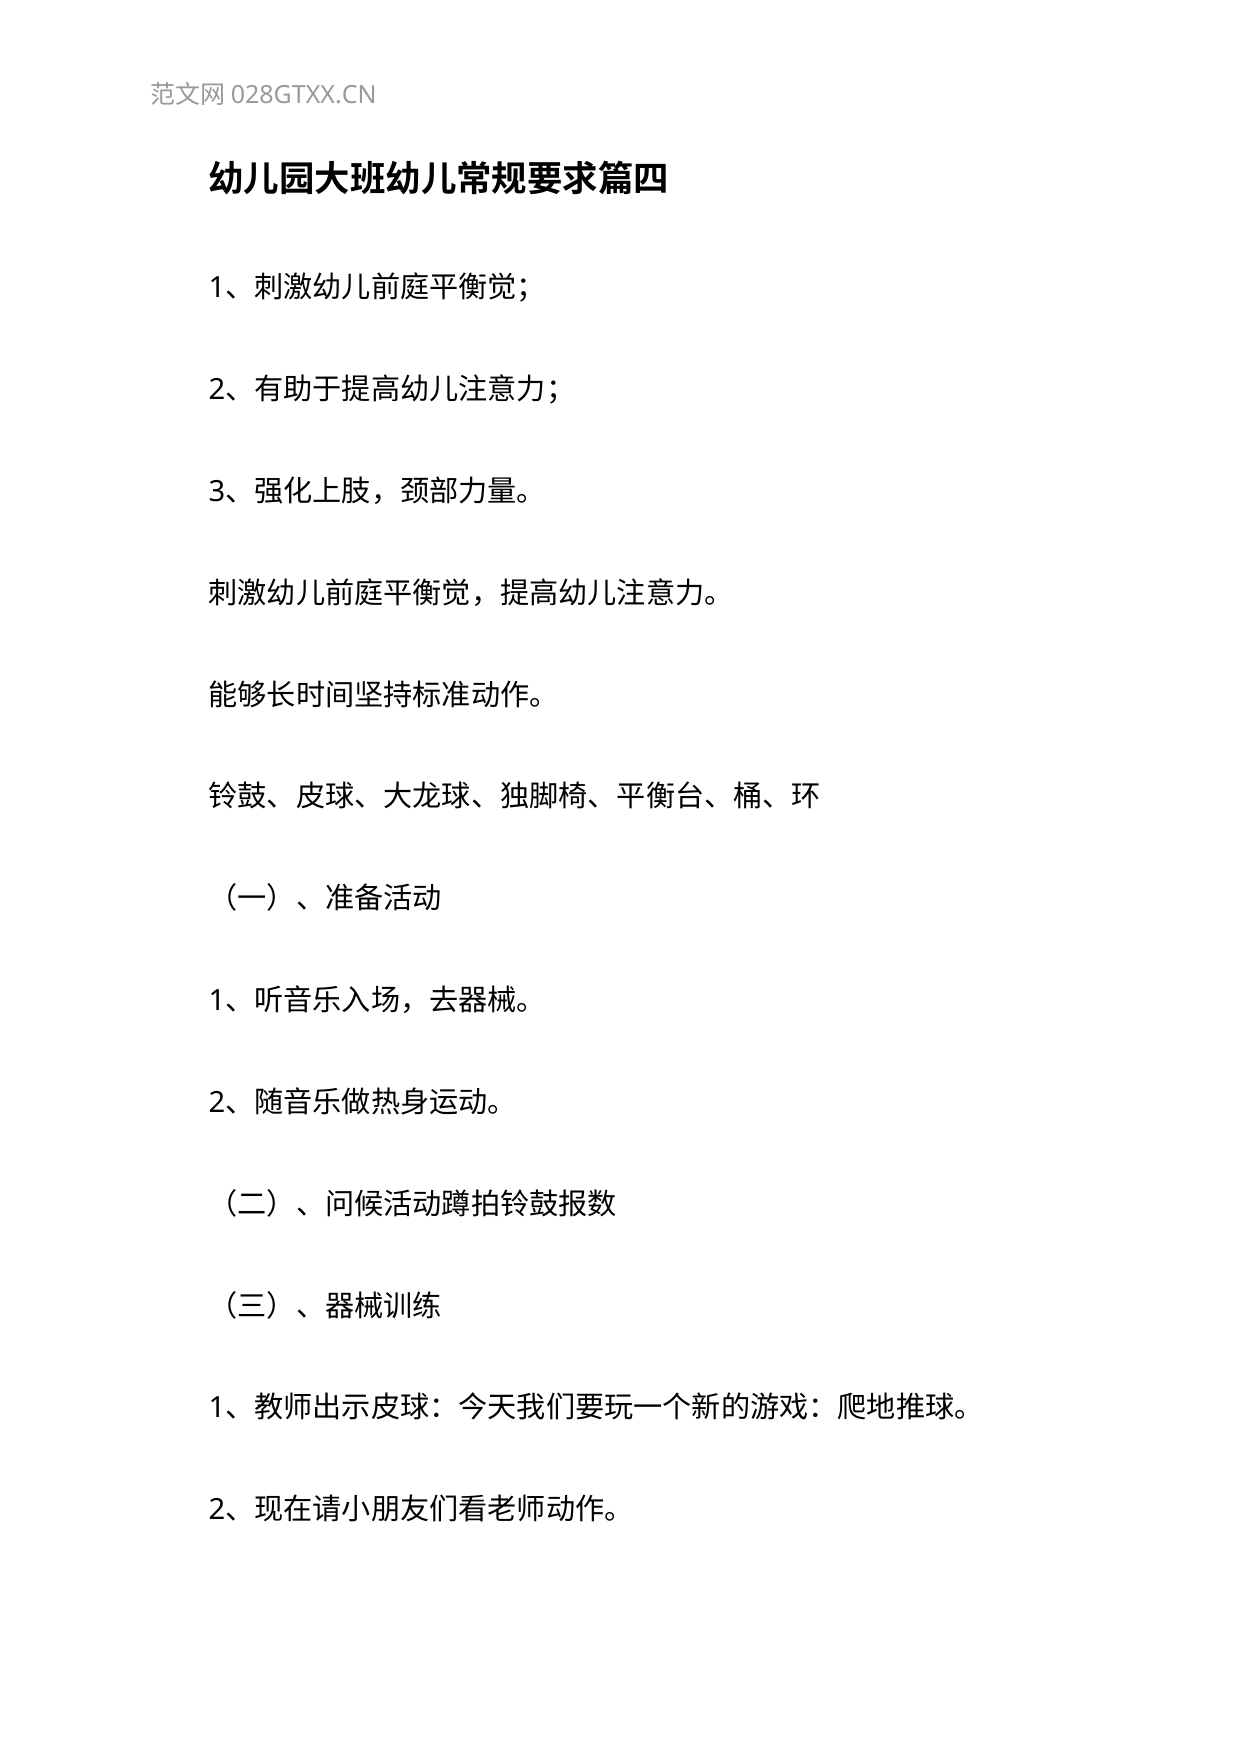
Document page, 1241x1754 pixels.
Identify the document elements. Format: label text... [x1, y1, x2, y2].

text 刺激幼儿前庭平衡觉，提高幼儿注意力。 [150, 569, 1090, 612]
text 幼儿园大班幼儿常规要求篇四 [150, 150, 1090, 201]
text （三）、器械训练 [150, 1282, 1090, 1324]
text 2、有助于提高幼儿注意力； [150, 365, 1090, 408]
text 1、刺激幼儿前庭平衡觉； [150, 263, 1090, 306]
text 能够长时间坚持标准动作。 [150, 671, 1090, 713]
text 铃鼓、皮球、大龙球、独脚椅、平衡台、桶、环 [150, 773, 1090, 815]
text 2、随音乐做热身运动。 [150, 1078, 1090, 1121]
text 3、强化上肢，颈部力量。 [150, 467, 1090, 510]
text （二）、问候活动蹲拍铃鼓报数 [150, 1180, 1090, 1223]
text （一）、准备活动 [150, 875, 1090, 917]
text 1、教师出示皮球：今天我们要玩一个新的游戏：爬地推球。 [150, 1384, 1090, 1426]
text 2、现在请小朋友们看老师动作。 [150, 1486, 1090, 1528]
text 1、听音乐入场，去器械。 [150, 976, 1090, 1019]
